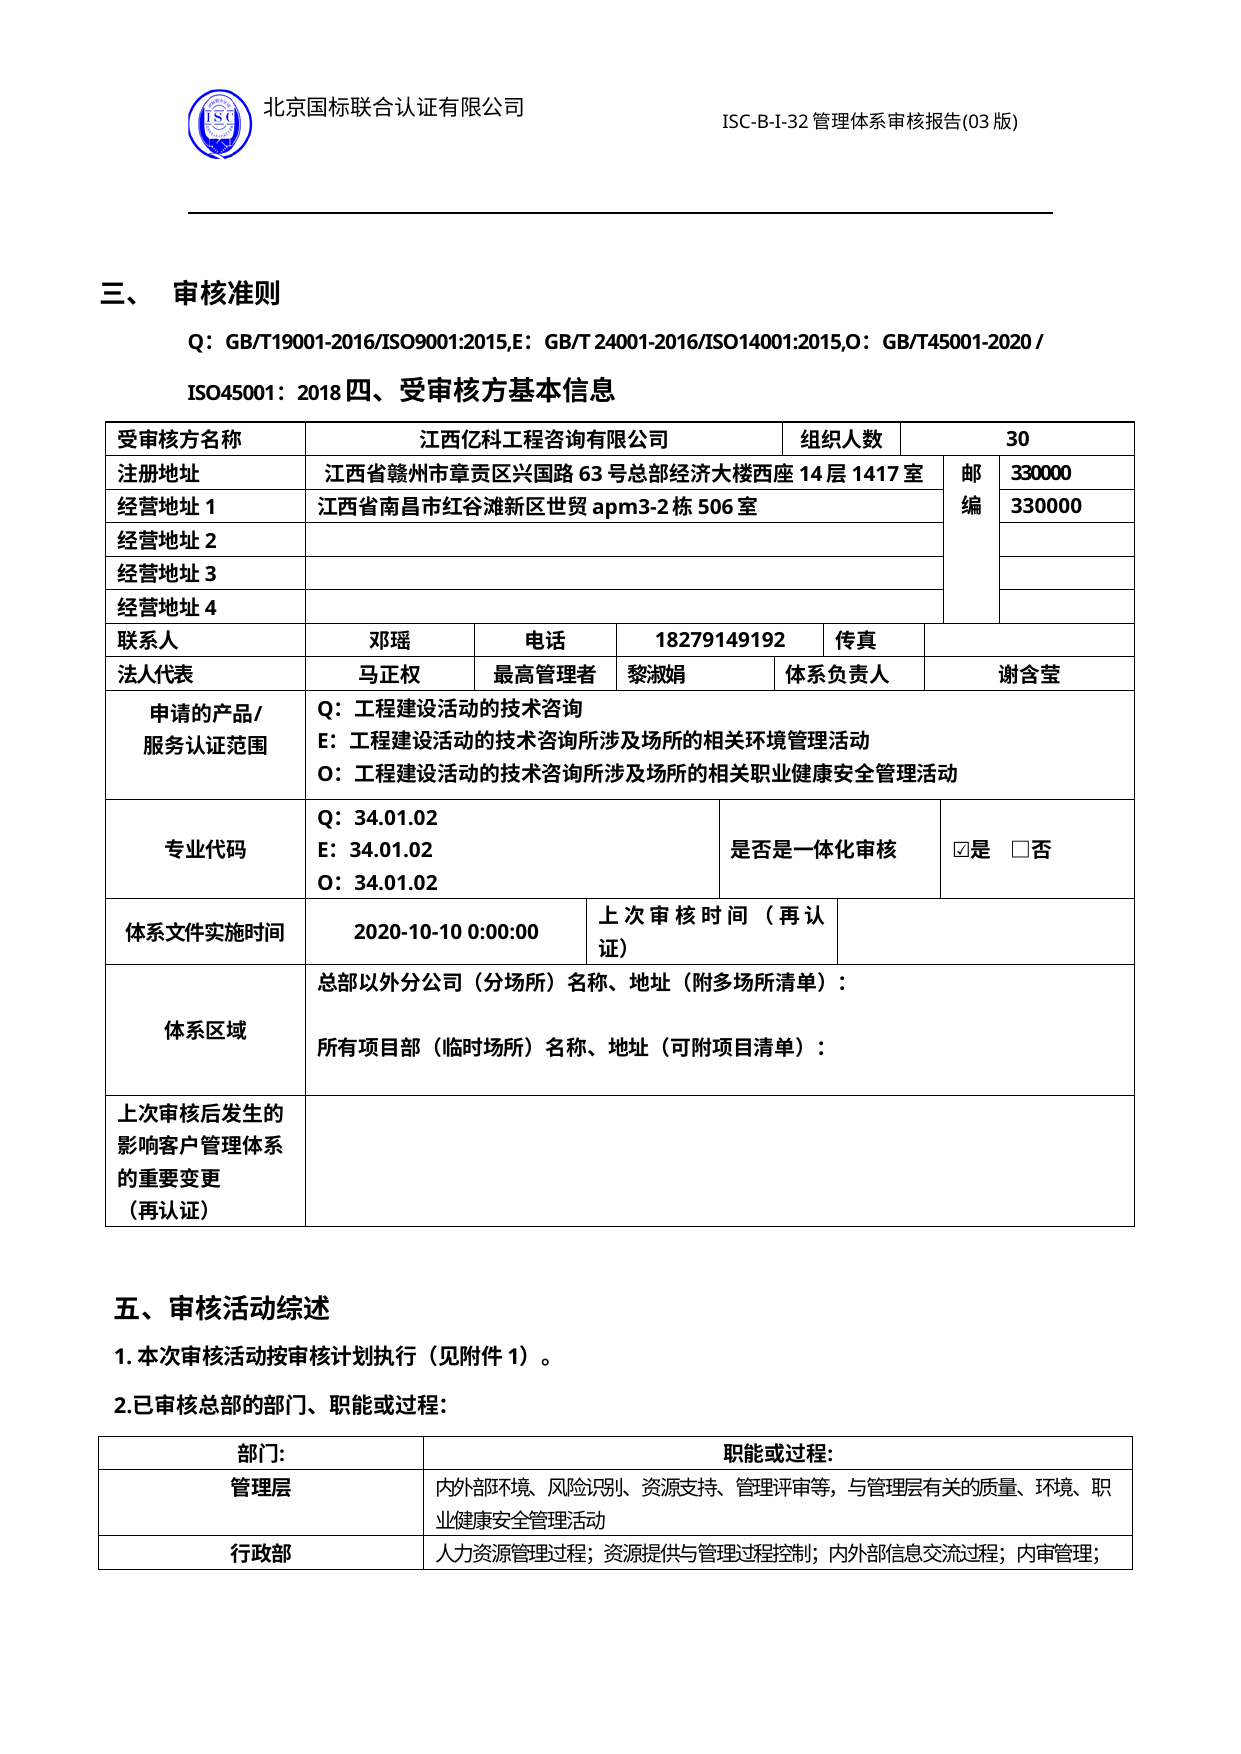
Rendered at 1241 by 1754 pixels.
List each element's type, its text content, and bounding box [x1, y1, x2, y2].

table_cell 经营地址2 [106, 523, 305, 556]
table_cell 电话 [475, 624, 616, 656]
table_cell 经营地址1 [106, 490, 305, 522]
table_cell [925, 624, 1134, 656]
table_cell 江西省南昌市红谷滩新区世贸apm3-2栋506室 [306, 490, 943, 522]
table_cell 联系人 [106, 624, 305, 656]
table_cell 2020-10-10 0:00:00 [306, 899, 586, 964]
table_header 职能或过程: [424, 1437, 1132, 1469]
table_cell [1000, 523, 1134, 556]
table_cell 法人代表 [106, 657, 305, 690]
table_cell 传真 [824, 624, 924, 656]
table_cell 管理层 [99, 1470, 423, 1535]
table_cell 18279149192 [617, 624, 823, 656]
table_cell ☑是 □否 [941, 800, 1134, 898]
table_cell 邓瑶 [306, 624, 474, 656]
text Q：GB/T19001-2016/ISO9001:2015,E：GB/T 24001-2016/ISO14001:2015,O：GB/T45001-2020 / ISO45001：2018四、受审核方基本信息 [187, 324, 1053, 421]
table_cell 注册地址 [106, 456, 305, 488]
table_header 受审核方名称 [106, 423, 305, 455]
table_cell 上次审核后发生的影响客户管理体系的重要变更 （再认证） [106, 1096, 305, 1226]
table_cell 是否是一体化审核 [720, 800, 940, 898]
table_cell 邮 编 [944, 456, 999, 623]
table_cell 上次审核时间（再认证） [587, 899, 837, 964]
table_cell 最高管理者 [475, 657, 616, 690]
table_header 江西亿科工程咨询有限公司 [306, 423, 782, 455]
table_cell 申请的产品/ 服务认证范围 [106, 691, 305, 799]
table_cell 人力资源管理过程；资源提供与管理过程控制；内外部信息交流过程；内审管理；内外部信息交流、环境因素危险源识别、应急准备和相应、合规义务识别及评价，过程及相应质量、环境、职业健康安全管理体系运行过程； [424, 1536, 1132, 1569]
table_cell 马正权 [306, 657, 474, 690]
table_cell [306, 557, 943, 589]
table_cell 经营地址3 [106, 557, 305, 589]
table_header 组织人数 [783, 423, 900, 455]
list 审核准则 [99, 259, 1053, 324]
table_cell 经营地址4 [106, 590, 305, 623]
table_cell 330000 [1000, 456, 1134, 488]
table_cell 总部以外分公司（分场所）名称、地址（附多场所清单）： 所有项目部（临时场所）名称、地址（可附项目清单）： [306, 965, 1134, 1095]
table_cell 江西省赣州市章贡区兴国路63号总部经济大楼西座14层1417室 [306, 456, 943, 488]
text 五、审核活动综述 [114, 1274, 1053, 1339]
table_cell [306, 590, 943, 623]
text 2.已审核总部的部门、职能或过程： [114, 1387, 1053, 1420]
table_cell 行政部 [99, 1536, 423, 1569]
table_cell [306, 1096, 1134, 1226]
text 1. 本次审核活动按审核计划执行（见附件1）。 [114, 1339, 1053, 1371]
table_cell 黎淑娟 [617, 657, 774, 690]
table_cell 体系文件实施时间 [106, 899, 305, 964]
table_cell 谢含莹 [925, 657, 1134, 690]
table_cell 内外部环境、风险识别、资源支持、管理评审等，与管理层有关的质量、环境、职业健康安全管理活动 [424, 1470, 1132, 1535]
table_cell 330000 [1000, 490, 1134, 522]
table_cell Q：34.01.02 E：34.01.02 O：34.01.02 [306, 800, 719, 898]
table_cell [838, 899, 1134, 964]
table_header 30 [901, 423, 1134, 455]
picture [187, 89, 253, 158]
table_cell 专业代码 [106, 800, 305, 898]
table_cell [1000, 590, 1134, 623]
table_header 部门: [99, 1437, 423, 1469]
table_cell [306, 523, 943, 556]
table_cell Q：工程建设活动的技术咨询 E：工程建设活动的技术咨询所涉及场所的相关环境管理活动 O：工程建设活动的技术咨询所涉及场所的相关职业健康安全管理活动 [306, 691, 1134, 799]
table_cell 体系区域 [106, 965, 305, 1095]
table_cell [1000, 557, 1134, 589]
table_cell 体系负责人 [775, 657, 924, 690]
